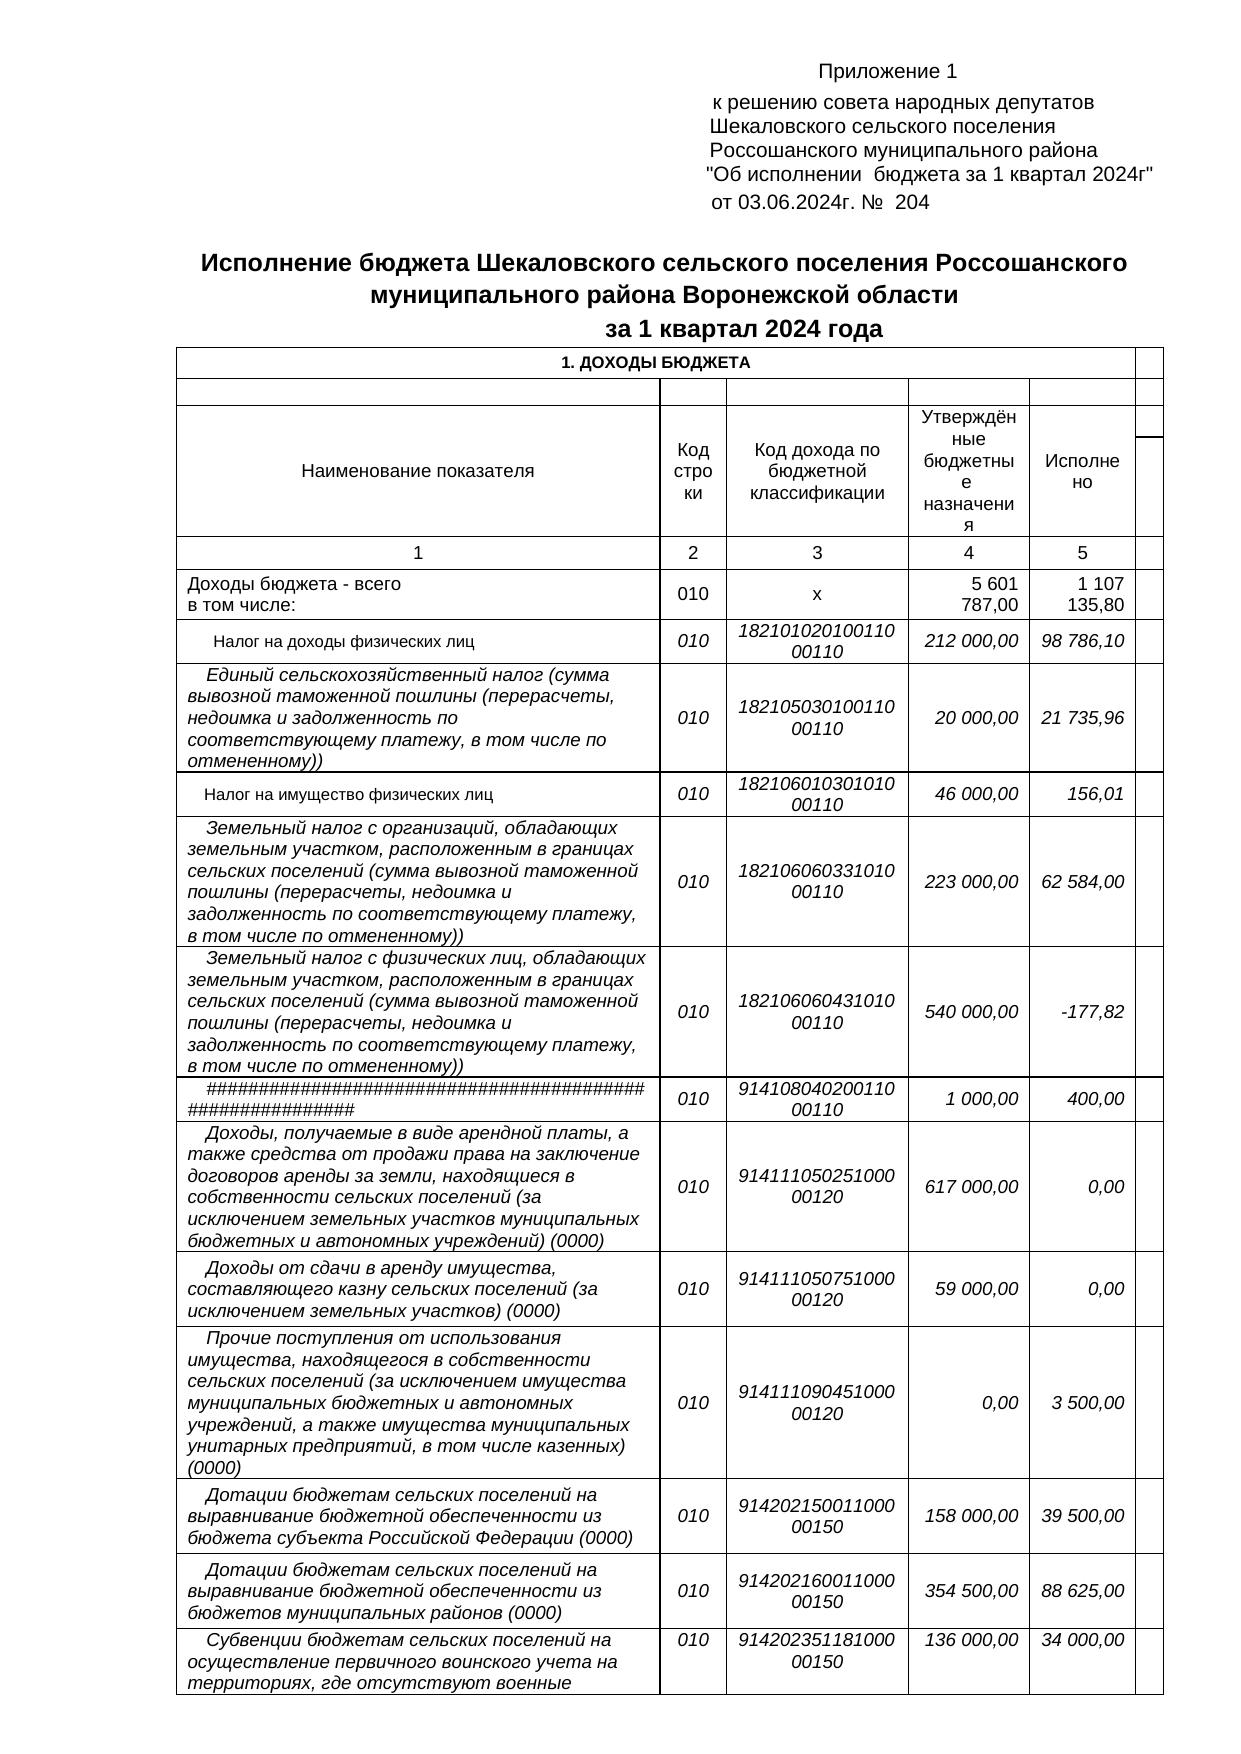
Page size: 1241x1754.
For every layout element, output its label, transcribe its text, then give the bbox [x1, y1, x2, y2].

table_cell 010 [661, 1327, 726, 1478]
table_cell [727, 379, 908, 405]
table_cell [1136, 379, 1163, 405]
table_cell [1136, 1252, 1163, 1326]
table_cell от 03.06.2024г. № 204 [148, 190, 1168, 214]
table_cell Дотации бюджетам сельских поселений на выравнивание бюджетной обеспеченности из бюджетов муниципальных районов (0000) [177, 1554, 659, 1628]
table_cell 158 000,00 [909, 1479, 1029, 1553]
table_cell [177, 379, 659, 405]
table_cell [1136, 817, 1163, 946]
table_cell 010 [661, 1629, 726, 1694]
table_cell 0,00 [1030, 1122, 1135, 1251]
table_cell Шекаловского сельского поселения Россошанского муниципального района [148, 114, 1168, 161]
table_cell 010 [661, 620, 726, 663]
table_cell 91411105075100000120 [727, 1252, 908, 1326]
table_cell 136 000,00 [909, 1629, 1029, 1694]
table_cell 46 000,00 [909, 773, 1029, 816]
table_cell 010 [661, 570, 726, 618]
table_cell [177, 1629, 659, 1694]
table_cell 3 [727, 537, 908, 568]
table_cell 18210503010011000110 [727, 664, 908, 771]
table_cell 010 [661, 773, 726, 816]
table_cell [1136, 537, 1163, 568]
table_cell 010 [661, 664, 726, 771]
table_cell 18210601030101000110 [727, 773, 908, 816]
table_cell 91410804020011000110 [727, 1078, 908, 1121]
table_cell к решению совета народных депутатов [148, 87, 1168, 113]
table_cell 223 000,00 [909, 817, 1029, 946]
table_cell 540 000,00 [909, 947, 1029, 1076]
table_cell Доходы от сдачи в аренду имущества, составляющего казну сельских поселений (за исключением земельных участков) (0000) [177, 1252, 659, 1326]
table_cell 98 786,10 [1030, 620, 1135, 663]
table_cell 39 500,00 [1030, 1479, 1135, 1553]
table_cell 354 500,00 [909, 1554, 1029, 1628]
table_cell 62 584,00 [1030, 817, 1135, 946]
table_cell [727, 1629, 908, 1694]
table_cell x [727, 570, 908, 618]
table_cell 18210606033101000110 [727, 817, 908, 946]
table_cell Исполнено [1030, 406, 1135, 536]
table_cell Земельный налог с организаций, обладающих земельным участком, расположенным в границах сельских поселений (сумма вывозной таможенной пошлины (перерасчеты, недоимка и задолженность по соответствующему платежу, в том числе по отмененному)) [177, 817, 659, 946]
table_cell 4 [909, 537, 1029, 568]
table_cell [1136, 620, 1163, 663]
table_cell 91420216001100000150 [727, 1554, 908, 1628]
table_cell -177,82 [1030, 947, 1135, 1076]
table_cell 5 601 787,00 [909, 570, 1029, 618]
table_cell [1136, 1554, 1163, 1628]
table_cell [661, 379, 726, 405]
table_cell [1030, 379, 1135, 405]
table_cell Земельный налог с физических лиц, обладающих земельным участком, расположенным в границах сельских поселений (сумма вывозной таможенной пошлины (перерасчеты, недоимка и задолженность по соответствующему платежу, в том числе по отмененному)) [177, 947, 659, 1076]
table_cell [1136, 773, 1163, 816]
table_cell 1 [177, 537, 659, 568]
table_cell 010 [661, 1078, 726, 1121]
table_cell ########################################################## [177, 1078, 659, 1121]
table_cell Наименование показателя [177, 406, 659, 536]
table_cell Код дохода по бюджетной классификации [727, 406, 908, 536]
table_cell 156,01 [1030, 773, 1135, 816]
table_cell 18210102010011000110 [727, 620, 908, 663]
table_cell "Об исполнении бюджета за 1 квартал 2024г" [148, 161, 1168, 190]
table_cell 91420215001100000150 [727, 1479, 908, 1553]
table_cell 34 000,00 [1030, 1629, 1135, 1694]
table_cell [1136, 438, 1163, 536]
table_cell 5 [1030, 537, 1135, 568]
table_cell 010 [661, 1252, 726, 1326]
table_cell 2 [661, 537, 726, 568]
table_cell 010 [661, 1122, 726, 1251]
table_cell [1136, 406, 1163, 436]
table_cell Доходы, получаемые в виде арендной платы, а также средства от продажи права на заключение договоров аренды за земли, находящиеся в собственности сельских поселений (за исключением земельных участков муниципальных бюджетных и автономных учреждений) (0000) [177, 1122, 659, 1251]
table_cell 010 [661, 817, 726, 946]
table_cell Налог на доходы физических лиц [177, 620, 659, 663]
table_cell 0,00 [909, 1327, 1029, 1478]
table_cell Утверждённые бюджетные назначения [909, 406, 1029, 536]
table_cell 400,00 [1030, 1078, 1135, 1121]
table_cell 0,00 [1030, 1252, 1135, 1326]
table_cell [1136, 664, 1163, 771]
table_cell 010 [661, 1479, 726, 1553]
table_cell [1136, 1327, 1163, 1478]
table_cell [1136, 1629, 1163, 1694]
table_cell 18210606043101000110 [727, 947, 908, 1076]
table_cell [1136, 1479, 1163, 1553]
table_cell 21 735,96 [1030, 664, 1135, 771]
table_cell [1136, 947, 1163, 1076]
table_cell Код строки [661, 406, 726, 536]
table_cell [909, 379, 1029, 405]
table_cell 91411109045100000120 [727, 1327, 908, 1478]
table_header [1136, 348, 1163, 378]
table_cell 010 [661, 1554, 726, 1628]
table_cell 617 000,00 [909, 1122, 1029, 1251]
table_cell [1136, 1122, 1163, 1251]
table_cell 91411105025100000120 [727, 1122, 908, 1251]
table_cell 88 625,00 [1030, 1554, 1135, 1628]
table_cell Дотации бюджетам сельских поселений на выравнивание бюджетной обеспеченности из бюджета субъекта Российской Федерации (0000) [177, 1479, 659, 1553]
table_cell 59 000,00 [909, 1252, 1029, 1326]
table_cell 010 [661, 947, 726, 1076]
table_cell Единый сельскохозяйственный налог (сумма вывозной таможенной пошлины (перерасчеты, недоимка и задолженность по соответствующему платежу, в том числе по отмененному)) [177, 664, 659, 771]
table_cell 1 000,00 [909, 1078, 1029, 1121]
table_cell 3 500,00 [1030, 1327, 1135, 1478]
table_cell 212 000,00 [909, 620, 1029, 663]
text за 1 квартал 2024 года [177, 313, 1152, 342]
table_header 1. ДОХОДЫ БЮДЖЕТА [177, 348, 1135, 378]
table_cell [1136, 1078, 1163, 1121]
table_cell 20 000,00 [909, 664, 1029, 771]
table_cell Налог на имущество физических лиц [177, 773, 659, 816]
text Исполнение бюджета Шекаловского сельского поселения Россошанского муниципального района Воронежской области [177, 247, 1152, 309]
table_cell 1 107 135,80 [1030, 570, 1135, 618]
table_cell Прочие поступления от использования имущества, находящегося в собственности сельских поселений (за исключением имущества муниципальных бюджетных и автономных учреждений, а также имущества муниципальных унитарных предприятий, в том числе казенных) (0000) [177, 1327, 659, 1478]
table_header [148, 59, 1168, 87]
table_cell [1136, 570, 1163, 618]
table_cell Доходы бюджета - всего в том числе: [177, 570, 659, 618]
